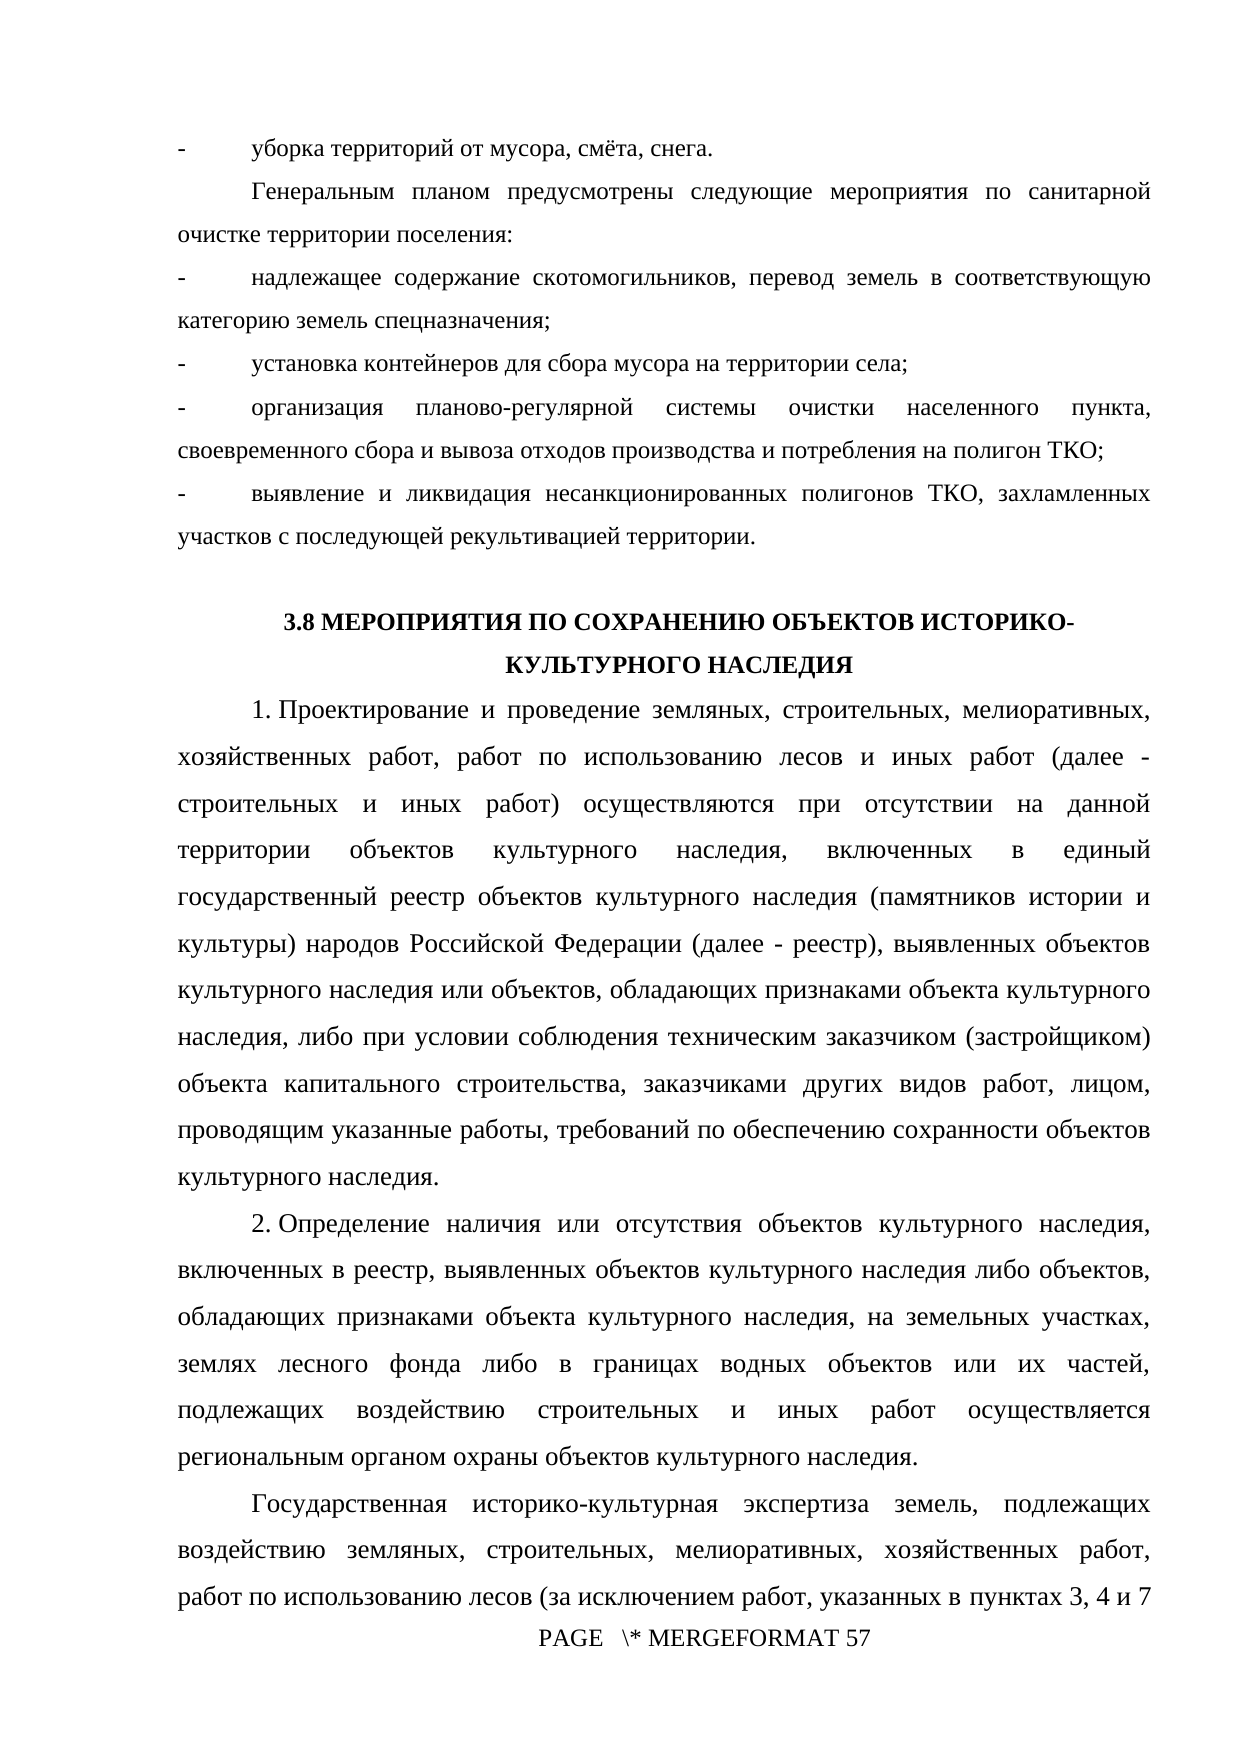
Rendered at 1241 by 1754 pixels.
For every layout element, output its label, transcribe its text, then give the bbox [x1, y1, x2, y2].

text Генеральным планом предусмотрены следующие мероприятия по санитарной очистке территории поселения: [177, 176, 1152, 248]
list уборка территорий от мусора, смёта, снега. [177, 133, 1152, 162]
list надлежащее содержание скотомогильников, перевод земель в соответствующую категорию земель спецназначения; [177, 262, 1152, 334]
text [177, 1487, 1152, 1611]
list организация планово-регулярной системы очистки населенного пункта, своевременного сбора и вывоза отходов производства и потребления на полигон ТКО; [177, 392, 1152, 463]
text 2. Определение наличия или отсутствия объектов культурного наследия, включенных в реестр, выявленных объектов культурного наследия либо объектов, обладающих признаками объекта культурного наследия, на земельных участках, землях лесного фонда либо в границах водных объектов или их частей, подлежащих воздействию строительных и иных работ осуществляется региональным органом охраны объектов культурного наследия. [177, 1207, 1152, 1471]
list установка контейнеров для сбора мусора на территории села; [177, 348, 1152, 377]
list 3.8 МЕРОПРИЯТИЯ ПО СОХРАНЕНИЮ ОБЪЕКТОВ ИСТОРИКО-КУЛЬТУРНОГО НАСЛЕДИЯ [207, 607, 1152, 679]
list выявление и ликвидация несанкционированных полигонов ТКО, захламленных участков с последующей рекультивацией территории. [177, 478, 1152, 550]
text 1. Проектирование и проведение земляных, строительных, мелиоративных, хозяйственных работ, работ по использованию лесов и иных работ (далее - строительных и иных работ) осуществляются при отсутствии на данной территории объектов культурного наследия, включенных в единый государственный реестр объектов культурного наследия (памятников истории и культуры) народов Российской Федерации (далее - реестр), выявленных объектов культурного наследия или объектов, обладающих признаками объекта культурного наследия, либо при условии соблюдения техническим заказчиком (застройщиком) объекта капитального строительства, заказчиками других видов работ, лицом, проводящим указанные работы, требований по обеспечению сохранности объектов культурного наследия. [177, 693, 1152, 1191]
